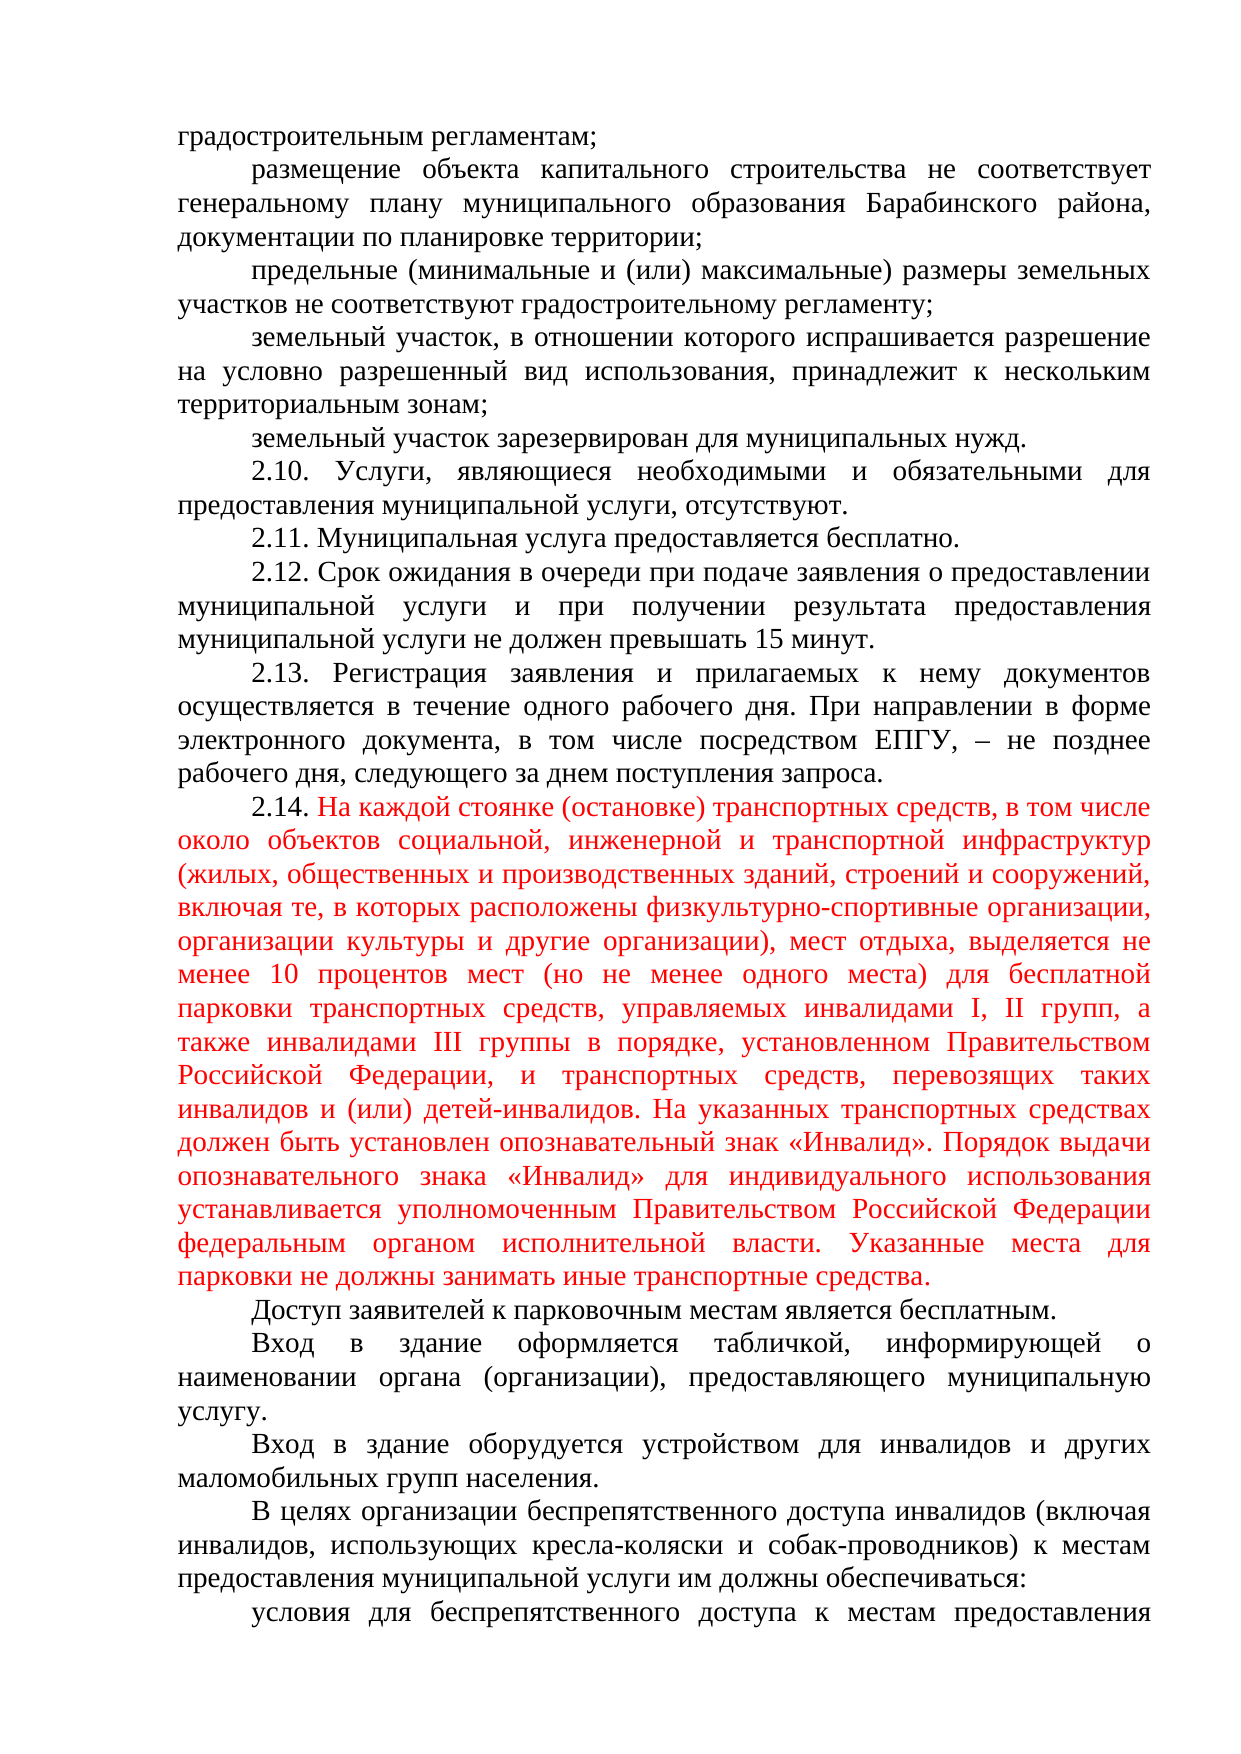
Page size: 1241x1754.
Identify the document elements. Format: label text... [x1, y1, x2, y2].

text Вход в здание оборудуется устройством для инвалидов и других маломобильных групп населения. [177, 1426, 1152, 1493]
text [177, 1594, 1152, 1627]
text 2.10. Услуги, являющиеся необходимыми и обязательными для предоставления муниципальной услуги, отсутствуют. [177, 453, 1152, 521]
text размещение объекта капитального строительства не соответствует генеральному плану муниципального образования Барабинского района, документации по планировке территории; [177, 152, 1152, 252]
text земельный участок, в отношении которого испрашивается разрешение на условно разрешенный вид использования, принадлежит к нескольким территориальным зонам; [177, 319, 1152, 420]
text 2.12. Срок ожидания в очереди при подаче заявления о предоставлении муниципальной услуги и при получении результата предоставления муниципальной услуги не должен превышать 15 минут. [177, 554, 1152, 655]
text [177, 118, 1152, 152]
text В целях организации беспрепятственного доступа инвалидов (включая инвалидов, использующих кресла-коляски и собак-проводников) к местам предоставления муниципальной услуги им должны обеспечиваться: [177, 1493, 1152, 1594]
text Вход в здание оформляется табличкой, информирующей о наименовании органа (организации), предоставляющего муниципальную услугу. [177, 1326, 1152, 1426]
text 2.14. На каждой стоянке (остановке) транспортных средств, в том числе около объектов социальной, инженерной и транспортной инфраструктур (жилых, общественных и производственных зданий, строений и сооружений, включая те, в которых расположены физкультурно-спортивные организации, организации культуры и другие организации), мест отдыха, выделяется не менее 10 процентов мест (но не менее одного места) для бесплатной парковки транспортных средств, управляемых инвалидами I, II групп, а также инвалидами III группы в порядке, установленном Правительством Российской Федерации, и транспортных средств, перевозящих таких инвалидов и (или) детей-инвалидов. На указанных транспортных средствах должен быть установлен опознавательный знак «Инвалид». Порядок выдачи опознавательного знака «Инвалид» для индивидуального использования устанавливается уполномоченным Правительством Российской Федерации федеральным органом исполнительной власти. Указанные места для парковки не должны занимать иные транспортные средства. [177, 789, 1152, 1292]
text 2.13. Регистрация заявления и прилагаемых к нему документов осуществляется в течение одного рабочего дня. При направлении в форме электронного документа, в том числе посредством ЕПГУ, – не позднее рабочего дня, следующего за днем поступления запроса. [177, 655, 1152, 789]
text земельный участок зарезервирован для муниципальных нужд. [177, 420, 1152, 453]
text предельные (минимальные и (или) максимальные) размеры земельных участков не соответствуют градостроительному регламенту; [177, 252, 1152, 319]
text 2.11. Муниципальная услуга предоставляется бесплатно. [177, 521, 1152, 554]
text Доступ заявителей к парковочным местам является бесплатным. [177, 1292, 1152, 1326]
